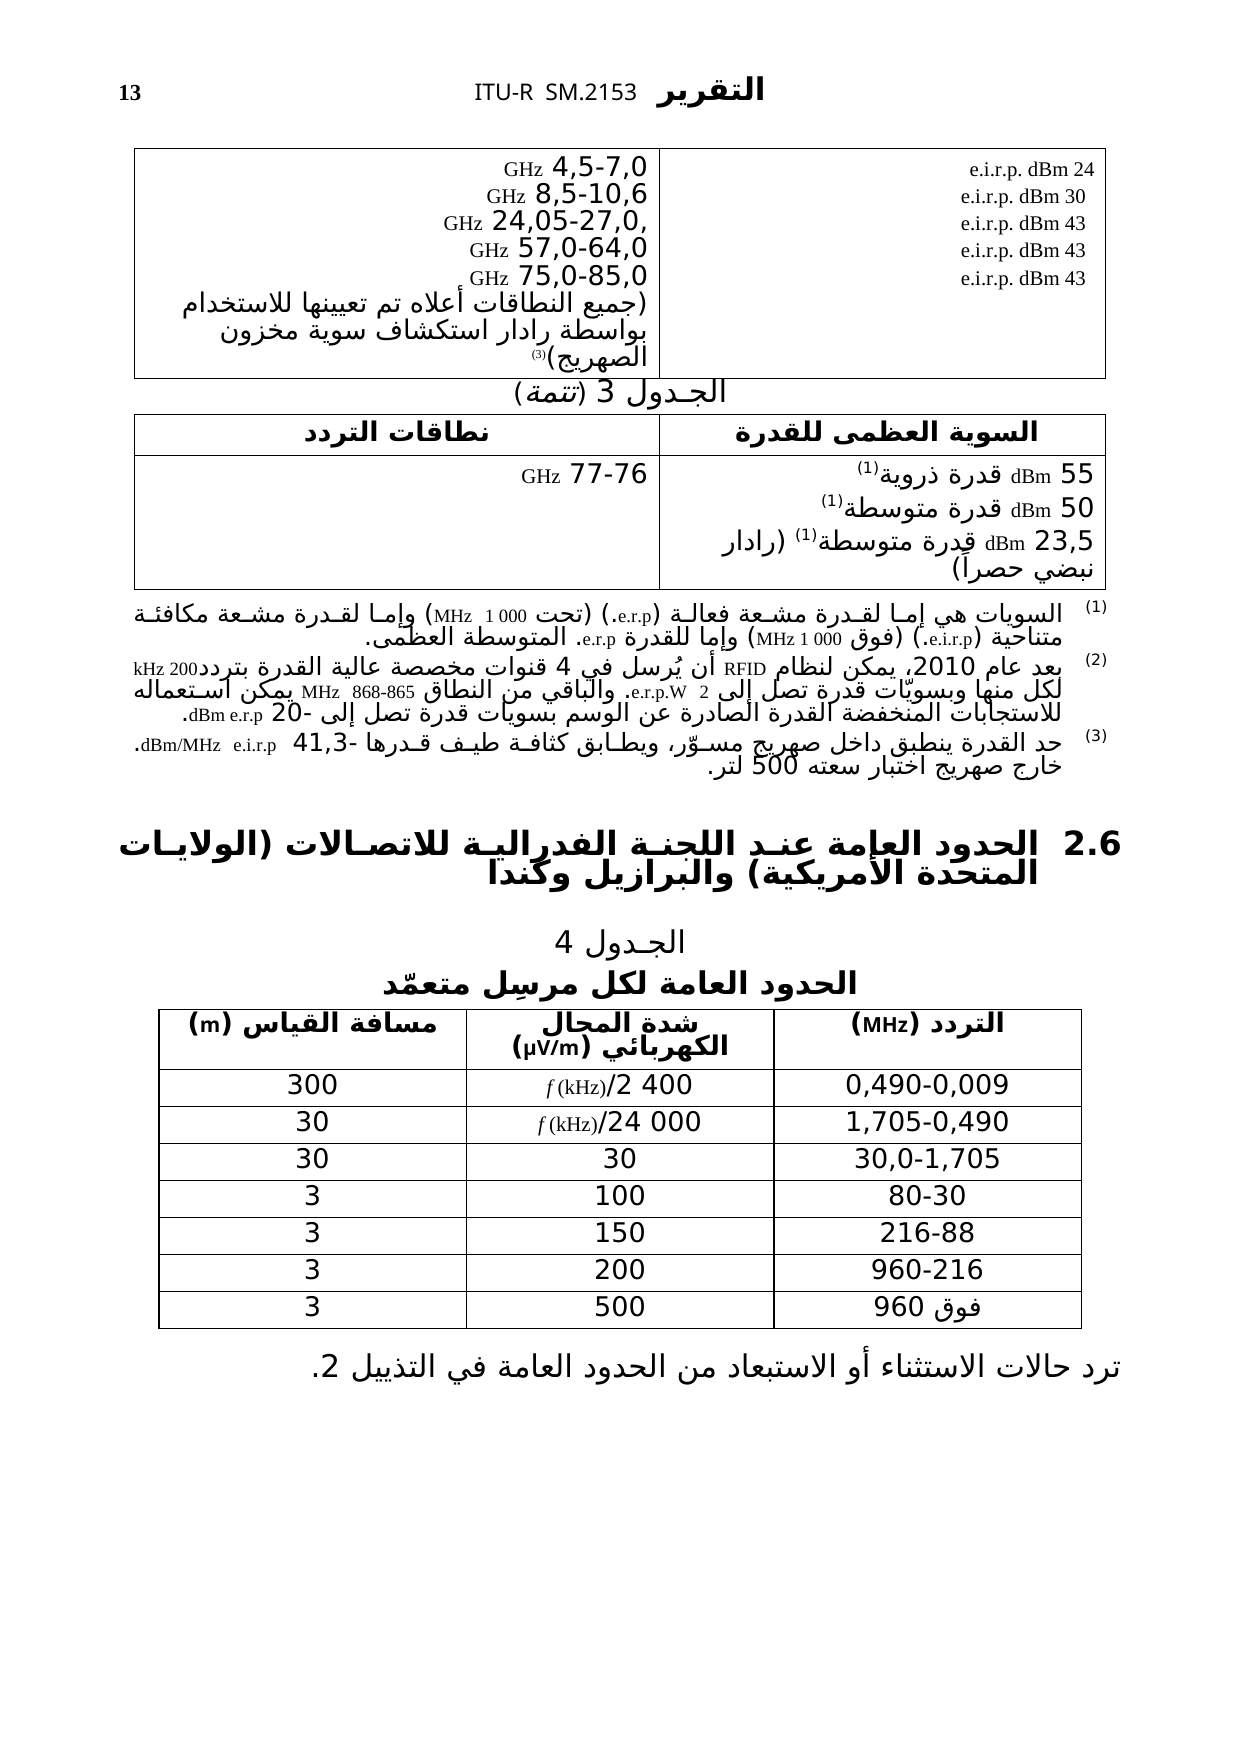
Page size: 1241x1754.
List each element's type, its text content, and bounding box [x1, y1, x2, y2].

table_cell 4,5-7,0 GHz 8,5-10,6 GHz ,24,05-27,0 GHz 57,0-64,0 GHz 75,0-85,0 GHz (جميع النطاقات أعلاه تم تعيينها للاستخدام بواسطة رادار استكشاف سوية مخزون الصهريج)(3) [135, 149, 659, 378]
table_cell e.i.r.p. dBm 24 e.i.r.p. dBm 30 e.i.r.p. dBm 43 e.i.r.p. dBm 43 e.i.r.p. dBm 43 [660, 149, 1105, 378]
table_cell 3 [160, 1292, 466, 1327]
text ترد حالات الاستثناء أو الاستبعاد من الحدود العامة في التذييل 2. [118, 1354, 1122, 1383]
table_cell 3 [160, 1255, 466, 1291]
table_cell 30 [160, 1107, 466, 1143]
table_cell 24 000/f (kHz) [467, 1107, 773, 1143]
table_cell 0,490-0,009 [775, 1070, 1081, 1106]
text (2) بعد عام 2010، يمكن لنظام RFID أن يُرسل في 4 قنوات مخصصة عالية القدرة بترددkHz 200 لكل منها وبسويّات قدرة تصل إلى e.r.p.W 2. والباقي من النطاق MHz 868-865 يمكن استعماله للاستجابات المنخفضة القدرة الصادرة عن الوسم بسويات قدرة تصل إلى -20 dBm e.r.p. [133, 656, 1107, 727]
table_cell 500 [467, 1292, 773, 1327]
table_cell 100 [467, 1181, 773, 1217]
table_cell 80-30 [775, 1181, 1081, 1217]
table_cell 77-76 GHz [135, 456, 659, 589]
table_header مسافة القياس (m) [160, 1010, 466, 1069]
table_cell 30 [160, 1144, 466, 1179]
table_cell 300 [160, 1070, 466, 1106]
table_cell 30 [467, 1144, 773, 1179]
table_cell 960-216 [775, 1255, 1081, 1291]
table_cell 1,705-0,490 [775, 1107, 1081, 1143]
table_cell 3 [160, 1181, 466, 1217]
table_header التردد (MHz) [775, 1010, 1081, 1069]
table_cell 30,0-1,705 [775, 1144, 1081, 1179]
text (3) حد القدرة ينطبق داخل صهريج مسوّر، ويطابق كثافة طيف قدرها -41,3 dBm/MHz e.i.r.p. خارج صهريج اختبار سعته 500 لتر. [133, 732, 1107, 780]
text الجـدول 3 (تتمة) [118, 379, 1122, 408]
table_cell 200 [467, 1255, 773, 1291]
table_header نطاقات التردد [135, 415, 659, 455]
table_cell 2 400/f (kHz) [467, 1070, 773, 1106]
table_header السوية العظمى للقدرة [660, 415, 1105, 455]
table_header شدة المجال الكهربائي (μV/m) [467, 1010, 773, 1069]
title الحدود العامة لكل مرسِل متعمّد [118, 971, 1122, 1000]
table_cell فوق 960 [775, 1292, 1081, 1327]
text (1) السويات هي إما لقدرة مشعة فعالة (e.r.p.) (تحت MHz 1 000) وإما لقدرة مشعة مكافئة متناحية (e.i.r.p.) (فوق MHz 1 000) وإما للقدرة e.r.p. المتوسطة العظمى. [133, 603, 1107, 651]
table_cell 3 [160, 1218, 466, 1253]
table_cell 216-88 [775, 1218, 1081, 1253]
table_cell 150 [467, 1218, 773, 1253]
text الجـدول 4 [118, 930, 1122, 959]
table_cell 55 dBm قدرة ذروية(1) 50 dBm قدرة متوسطة(1) 23,5 dBm قدرة متوسطة(1) (رادار نبضي حصراً) [660, 456, 1105, 589]
subtitle 2.6 الحدود العامة عند اللجنة الفدرالية للاتصالات (الولايات المتحدة الأمريكية) والبرازيل وكندا [118, 830, 1122, 892]
